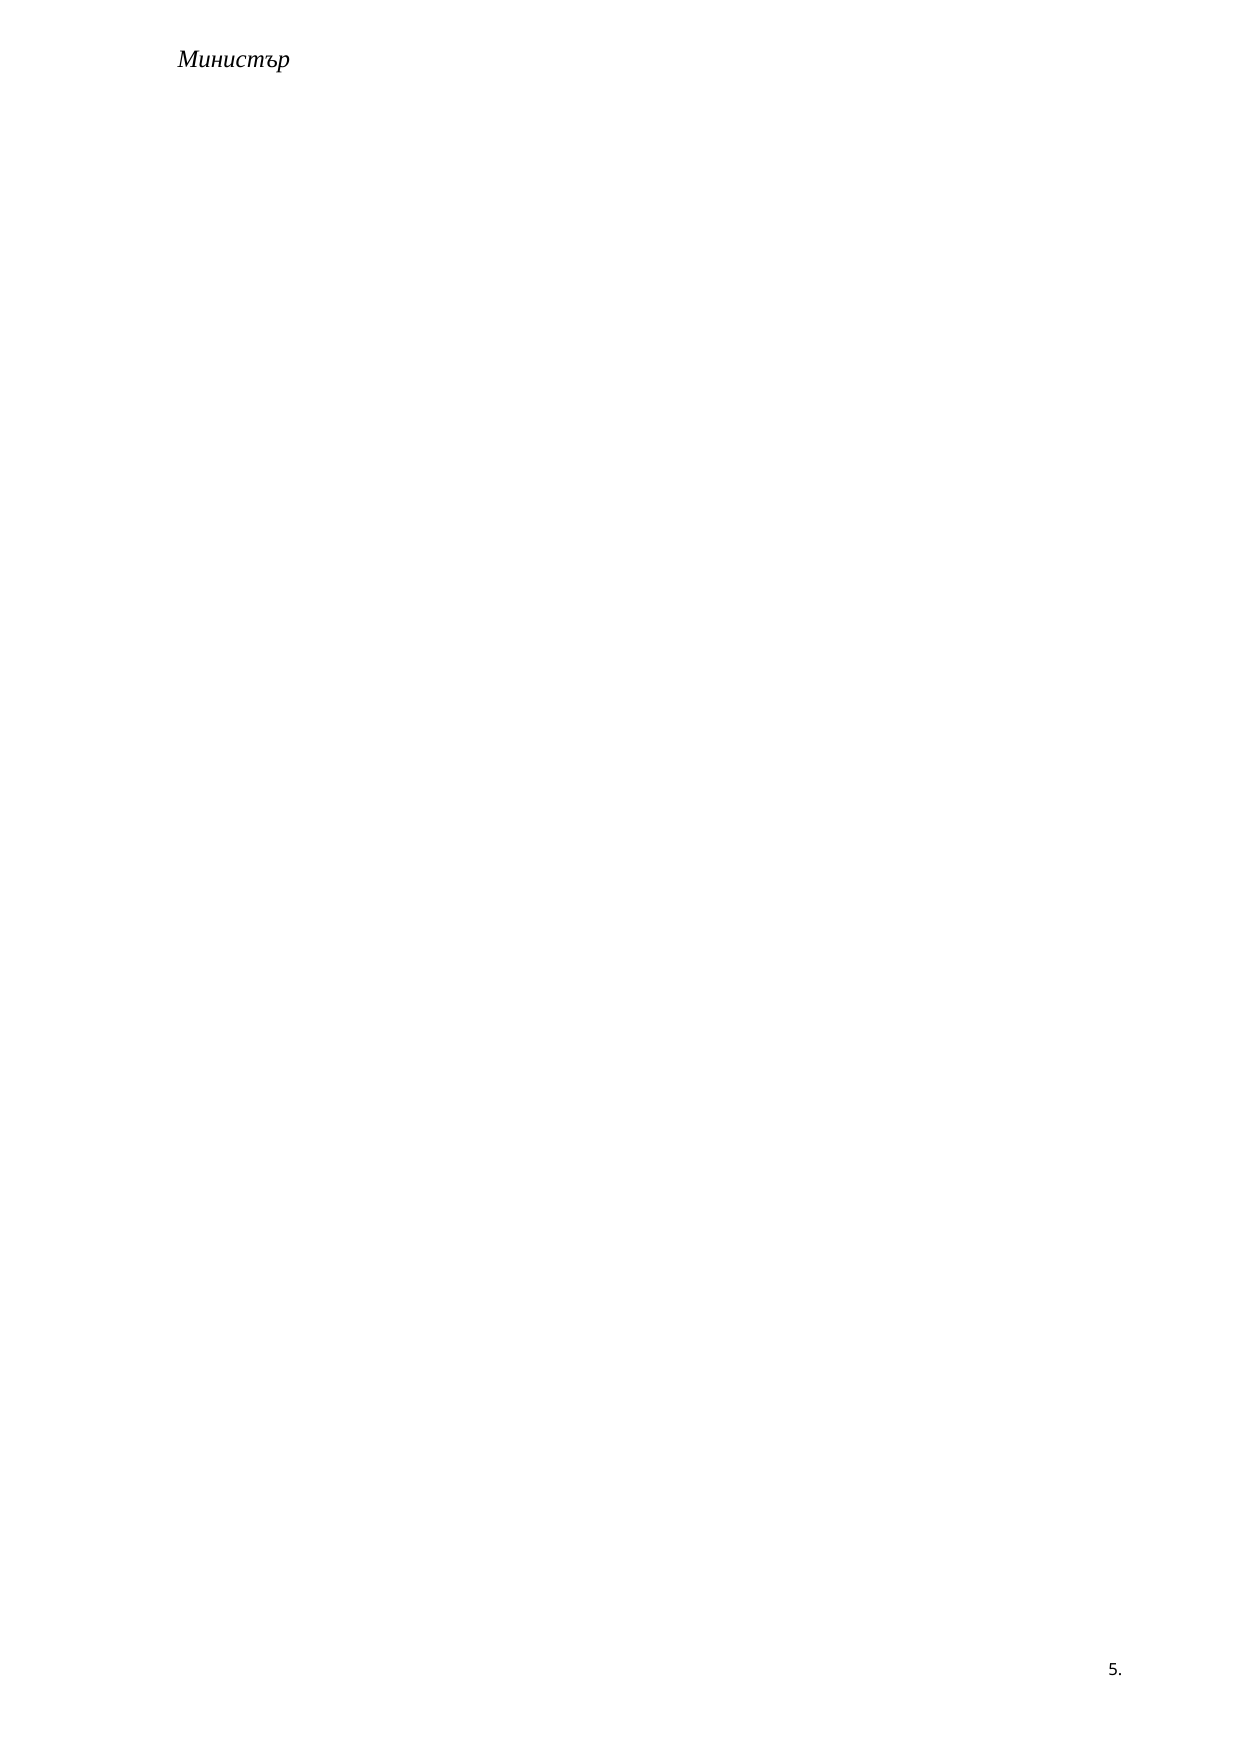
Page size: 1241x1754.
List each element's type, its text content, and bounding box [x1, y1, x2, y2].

text Министър [177, 44, 1122, 73]
